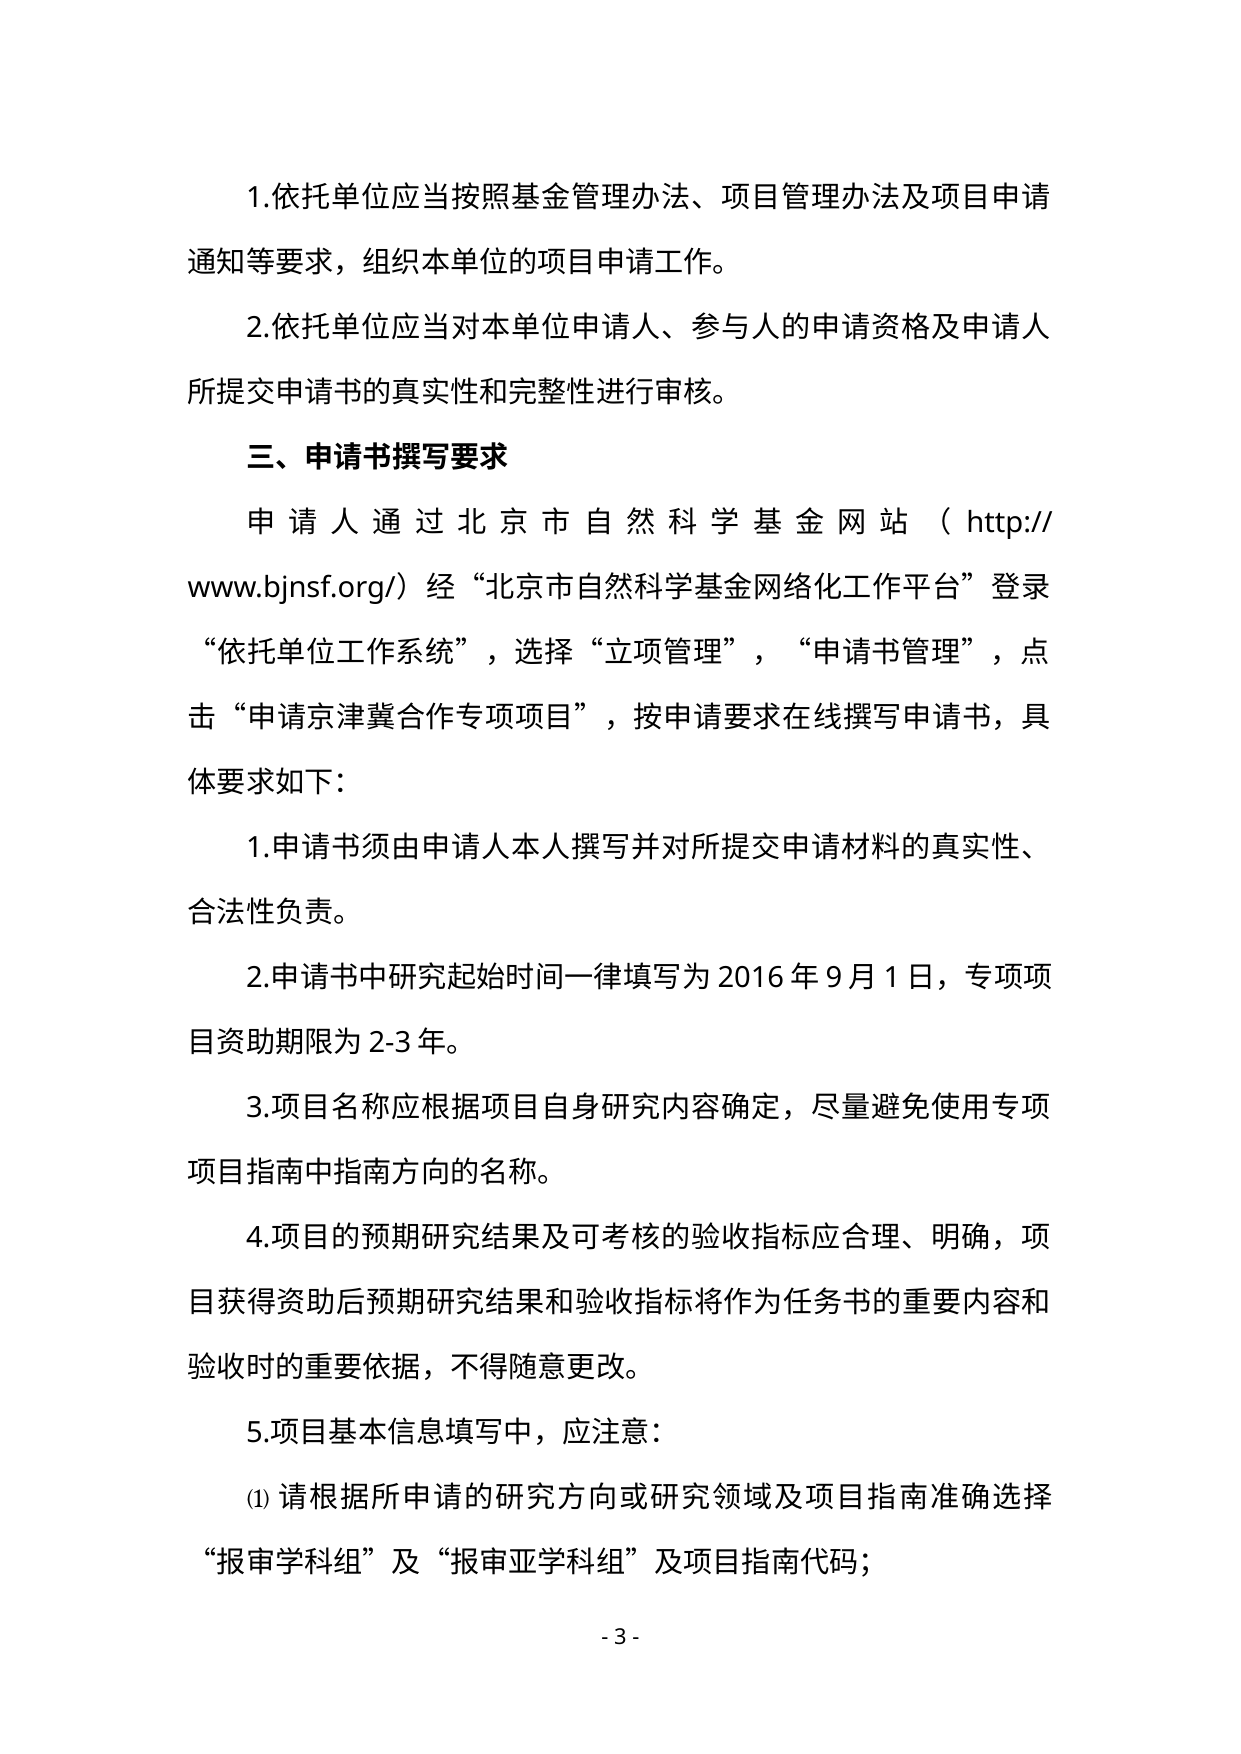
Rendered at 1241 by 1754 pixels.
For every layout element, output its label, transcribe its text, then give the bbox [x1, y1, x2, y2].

text ⑴请根据所申请的研究方向或研究领域及项目指南准确选择“报审学科组”及“报审亚学科组”及项目指南代码； [187, 1462, 1053, 1592]
text 2.申请书中研究起始时间一律填写为2016年9月1日，专项项目资助期限为2-3年。 [187, 942, 1053, 1072]
text 三、申请书撰写要求 [187, 422, 1053, 487]
text 4.项目的预期研究结果及可考核的验收指标应合理、明确，项目获得资助后预期研究结果和验收指标将作为任务书的重要内容和验收时的重要依据，不得随意更改。 [187, 1202, 1053, 1397]
text 2.依托单位应当对本单位申请人、参与人的申请资格及申请人所提交申请书的真实性和完整性进行审核。 [187, 292, 1053, 422]
text 1.申请书须由申请人本人撰写并对所提交申请材料的真实性、合法性负责。 [187, 812, 1053, 942]
text 1.依托单位应当按照基金管理办法、项目管理办法及项目申请通知等要求，组织本单位的项目申请工作。 [187, 162, 1053, 292]
text 5.项目基本信息填写中，应注意： [187, 1397, 1053, 1462]
text 申请人通过北京市自然科学基金网站（http://www.bjnsf.org/）经“北京市自然科学基金网络化工作平台”登录 “依托单位工作系统”，选择“立项管理”，“申请书管理”，点击“申请京津冀合作专项项目”，按申请要求在线撰写申请书，具体要求如下： [187, 487, 1053, 812]
text 3.项目名称应根据项目自身研究内容确定，尽量避免使用专项项目指南中指南方向的名称。 [187, 1072, 1053, 1202]
